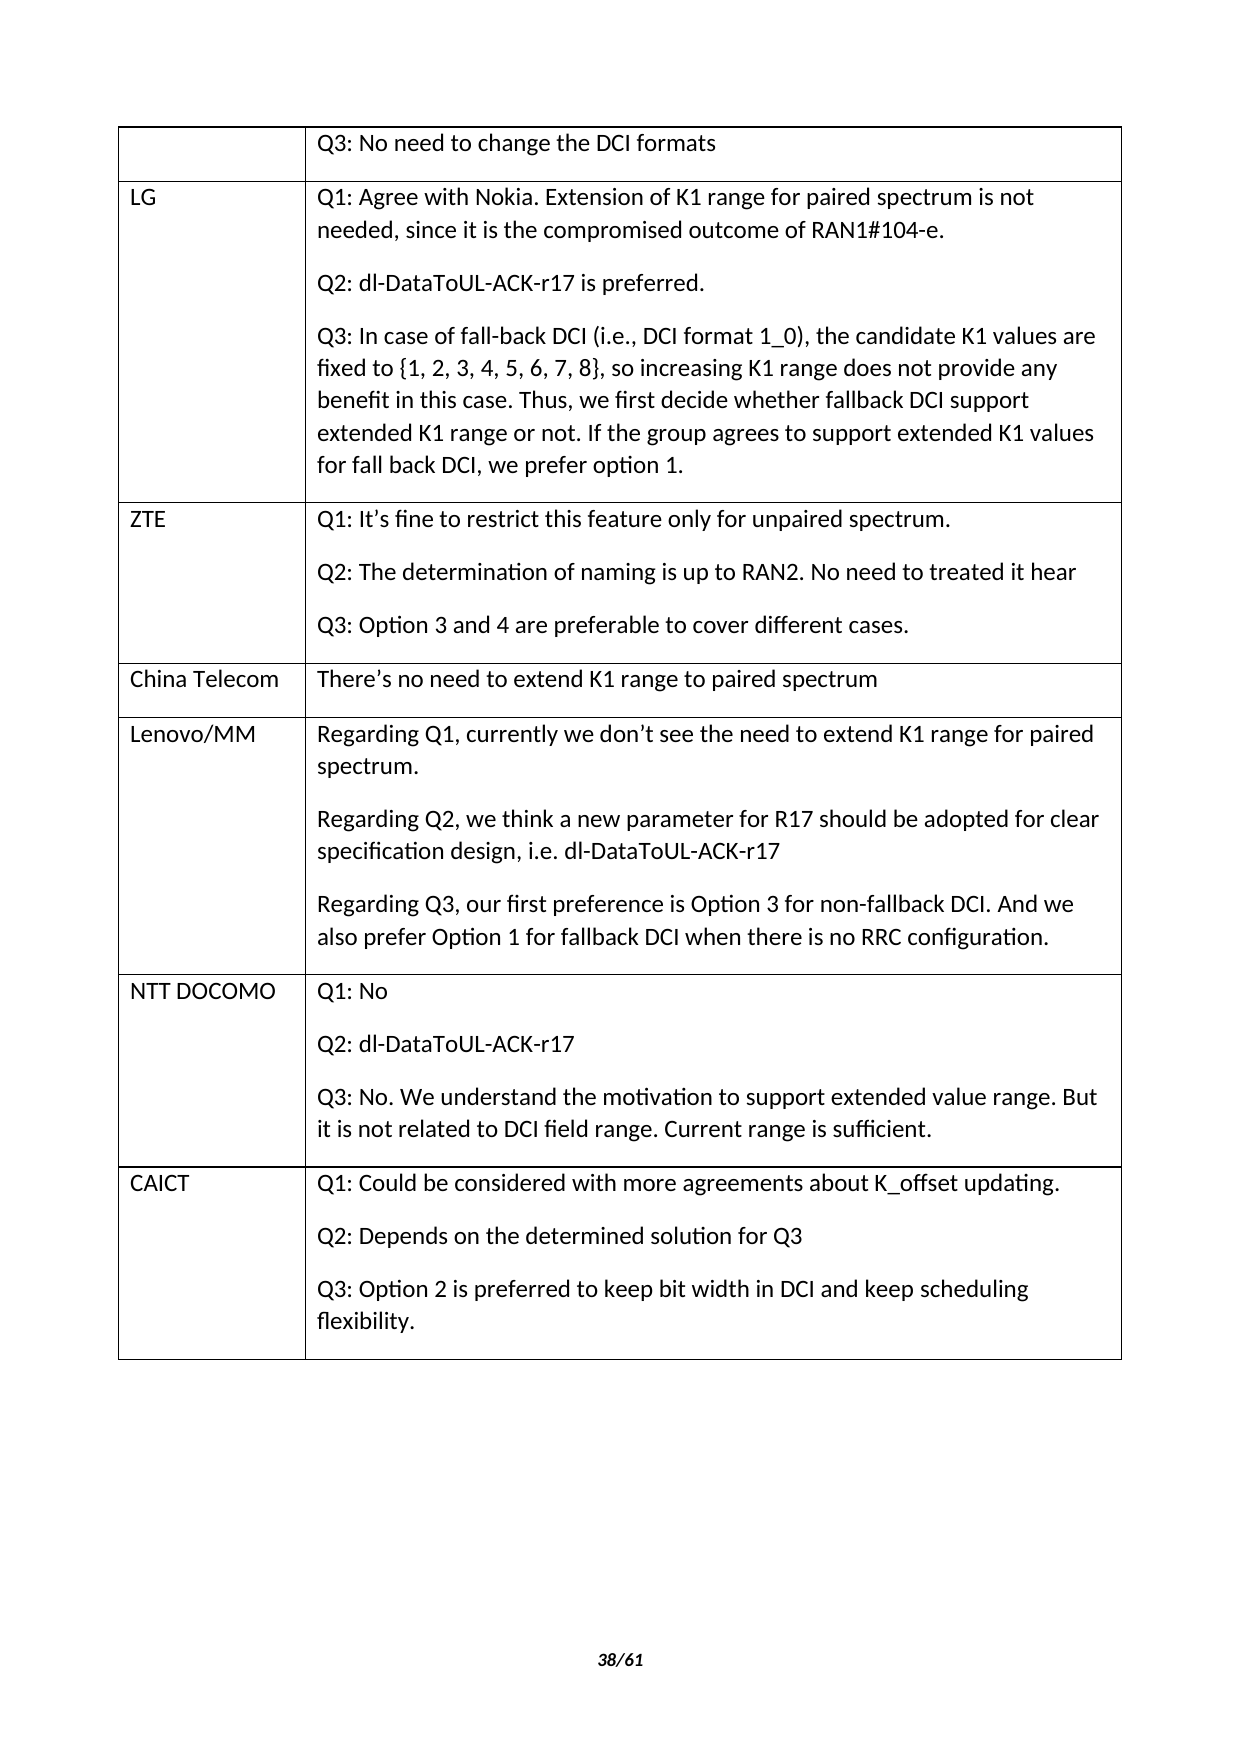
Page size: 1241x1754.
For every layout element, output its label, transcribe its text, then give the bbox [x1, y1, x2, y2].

table_cell There’s no need to extend K1 range to paired spectrum [306, 664, 1121, 717]
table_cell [306, 128, 1121, 181]
table_cell Q1: It’s fine to restrict this feature only for unpaired spectrum. Q2: The determination of naming is up to RAN2. No need to treated it hear Q3: Option 3 and 4 are preferable to cover different cases. [306, 503, 1121, 663]
table_cell LG [119, 182, 305, 502]
table_cell QC [119, 128, 305, 181]
table_cell CAICT [119, 1168, 305, 1358]
table_cell NTT DOCOMO [119, 975, 305, 1166]
table_cell Regarding Q1, currently we don’t see the need to extend K1 range for paired spectrum. Regarding Q2, we think a new parameter for R17 should be adopted for clear specification design, i.e. dl-DataToUL-ACK-r17 Regarding Q3, our first preference is Option 3 for non-fallback DCI. And we also prefer Option 1 for fallback DCI when there is no RRC configuration. [306, 718, 1121, 974]
table_cell Lenovo/MM [119, 718, 305, 974]
table_cell China Telecom [119, 664, 305, 717]
table_cell ZTE [119, 503, 305, 663]
table_cell Q1: Could be considered with more agreements about K_offset updating. Q2: Depends on the determined solution for Q3 Q3: Option 2 is preferred to keep bit width in DCI and keep scheduling flexibility. [306, 1168, 1121, 1358]
table_cell Q1: Agree with Nokia. Extension of K1 range for paired spectrum is not needed, since it is the compromised outcome of RAN1#104-e. Q2: dl-DataToUL-ACK-r17 is preferred. Q3: In case of fall-back DCI (i.e., DCI format 1_0), the candidate K1 values are fixed to {1, 2, 3, 4, 5, 6, 7, 8}, so increasing K1 range does not provide any benefit in this case. Thus, we first decide whether fallback DCI support extended K1 range or not. If the group agrees to support extended K1 values for fall back DCI, we prefer option 1. [306, 182, 1121, 502]
table_cell Q1: No Q2: dl-DataToUL-ACK-r17 Q3: No. We understand the motivation to support extended value range. But it is not related to DCI field range. Current range is sufficient. [306, 975, 1121, 1166]
